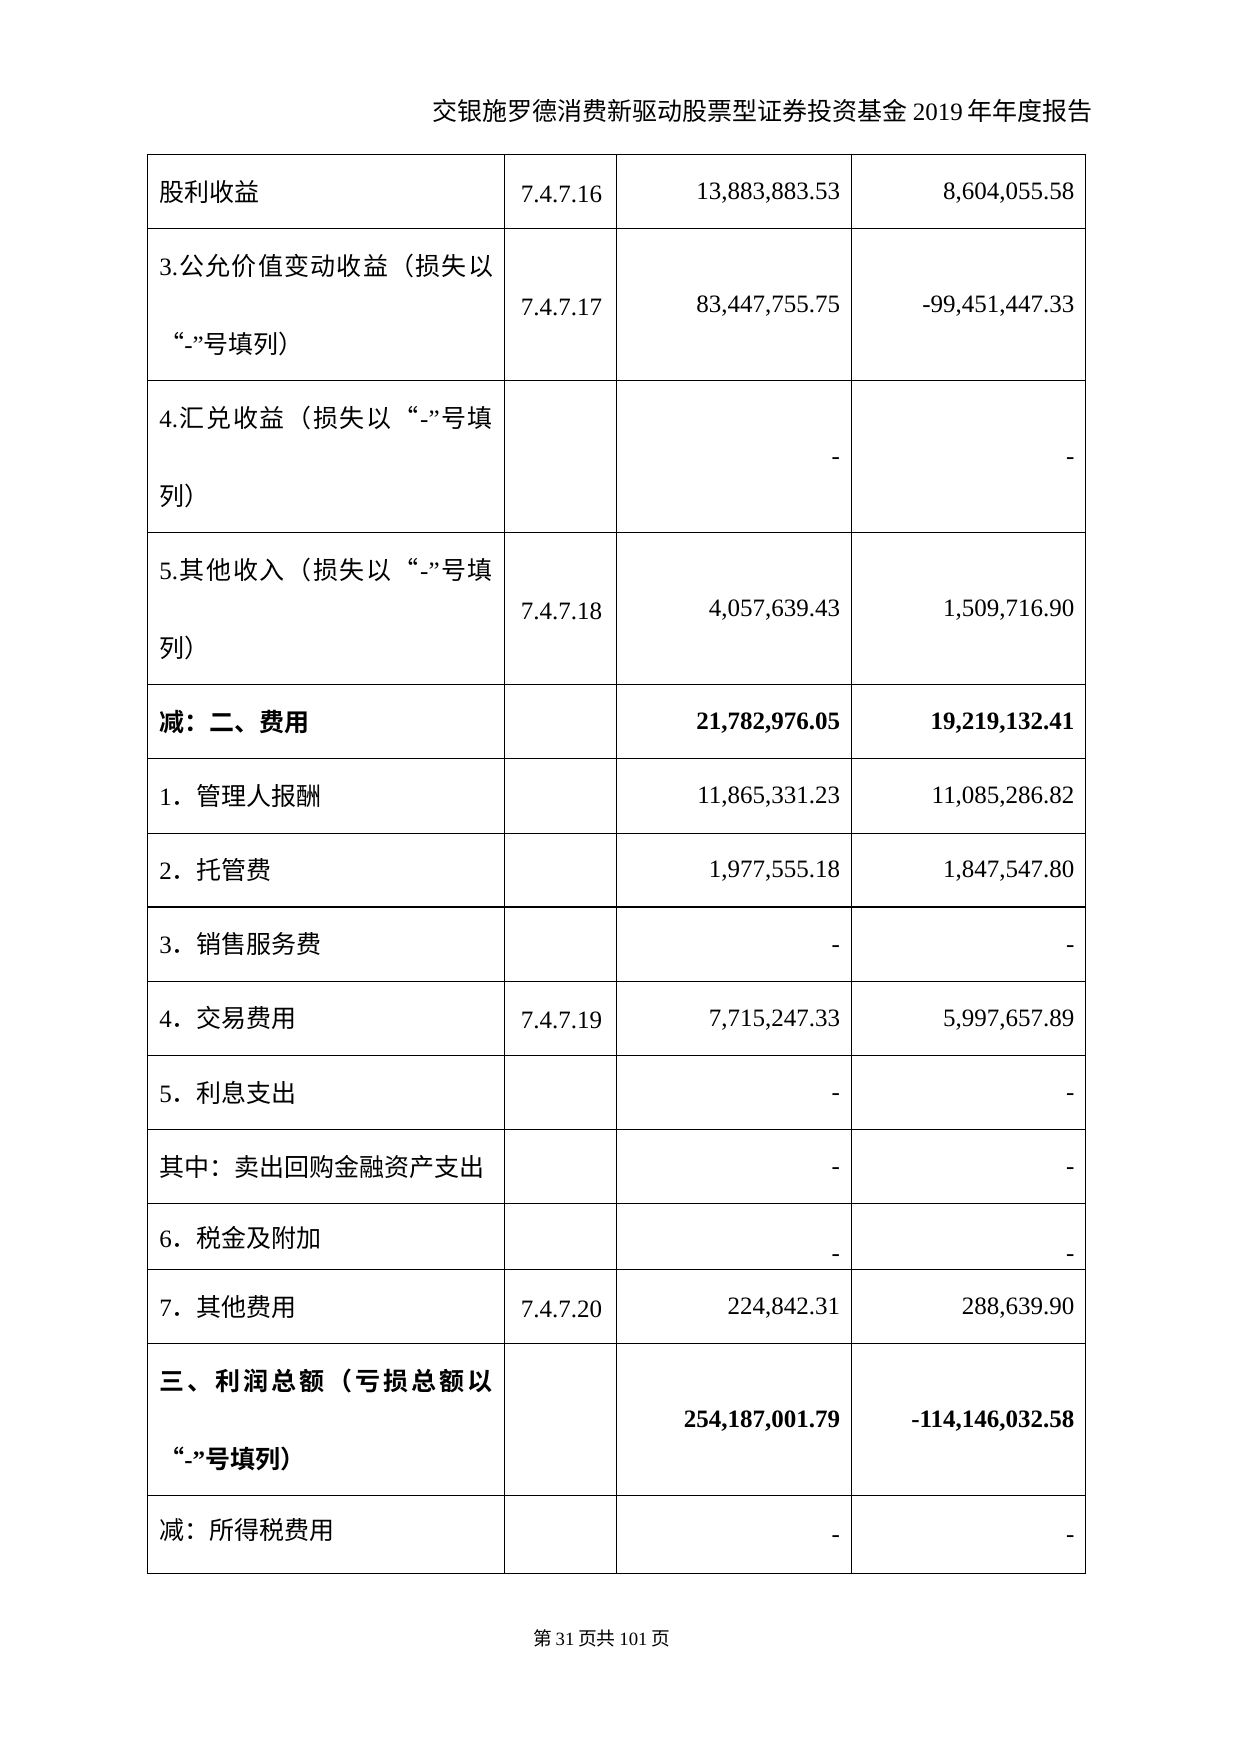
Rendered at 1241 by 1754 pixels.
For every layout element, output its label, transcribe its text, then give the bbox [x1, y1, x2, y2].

table_cell 4．交易费用 [148, 982, 504, 1054]
table_cell 83,447,755.75 [617, 229, 851, 380]
table_cell 股利收益 [148, 155, 504, 228]
table_cell - [852, 1056, 1085, 1129]
table_cell 6．税金及附加 [148, 1204, 504, 1269]
table_cell - [852, 1496, 1085, 1573]
table_cell 5,997,657.89 [852, 982, 1085, 1054]
table_cell [505, 1496, 616, 1573]
table_cell 3.公允价值变动收益（损失以“-”号填列） [148, 229, 504, 380]
table_cell [505, 1204, 616, 1269]
table_cell - [852, 381, 1085, 532]
table_cell 1,847,547.80 [852, 834, 1085, 906]
table_cell 7,715,247.33 [617, 982, 851, 1054]
table_cell 7.4.7.18 [505, 533, 616, 684]
table_cell 7.4.7.16 [505, 155, 616, 228]
table_cell 减：所得税费用 [148, 1496, 504, 1573]
table_cell - [617, 1204, 851, 1269]
table_cell 1,509,716.90 [852, 533, 1085, 684]
table_cell - [852, 1130, 1085, 1203]
table_cell -99,451,447.33 [852, 229, 1085, 380]
table_cell 224,842.31 [617, 1270, 851, 1343]
table_cell 288,639.90 [852, 1270, 1085, 1343]
table_cell 7.4.7.17 [505, 229, 616, 380]
table_cell 8,604,055.58 [852, 155, 1085, 228]
table_cell 2．托管费 [148, 834, 504, 906]
table_cell [505, 685, 616, 758]
table_cell 1．管理人报酬 [148, 759, 504, 832]
table_cell 3．销售服务费 [148, 908, 504, 981]
table_cell 4.汇兑收益（损失以“-”号填列） [148, 381, 504, 532]
table_cell 13,883,883.53 [617, 155, 851, 228]
table_cell [505, 381, 616, 532]
table_cell - [617, 1496, 851, 1573]
table_cell - [617, 1056, 851, 1129]
table_cell 5.其他收入（损失以“-”号填列） [148, 533, 504, 684]
table_cell [505, 1056, 616, 1129]
table_cell 7.4.7.19 [505, 982, 616, 1054]
table_cell 11,085,286.82 [852, 759, 1085, 832]
table_cell 7.4.7.20 [505, 1270, 616, 1343]
table_cell - [852, 908, 1085, 981]
table_cell 19,219,132.41 [852, 685, 1085, 758]
table_cell -114,146,032.58 [852, 1344, 1085, 1495]
table_cell 其中：卖出回购金融资产支出 [148, 1130, 504, 1203]
table_cell [505, 908, 616, 981]
table_cell - [852, 1204, 1085, 1269]
table_cell 1,977,555.18 [617, 834, 851, 906]
table_cell 三、利润总额（亏损总额以“-”号填列） [148, 1344, 504, 1495]
table_cell 4,057,639.43 [617, 533, 851, 684]
table_cell - [617, 381, 851, 532]
table_cell - [617, 908, 851, 981]
table_cell 7．其他费用 [148, 1270, 504, 1343]
table_cell 21,782,976.05 [617, 685, 851, 758]
table_cell [505, 1344, 616, 1495]
table_cell 减：二、费用 [148, 685, 504, 758]
table_cell 11,865,331.23 [617, 759, 851, 832]
table_cell - [617, 1130, 851, 1203]
table_cell 5．利息支出 [148, 1056, 504, 1129]
table_cell 254,187,001.79 [617, 1344, 851, 1495]
table_cell [505, 1130, 616, 1203]
table_cell [505, 834, 616, 906]
table_cell [505, 759, 616, 832]
